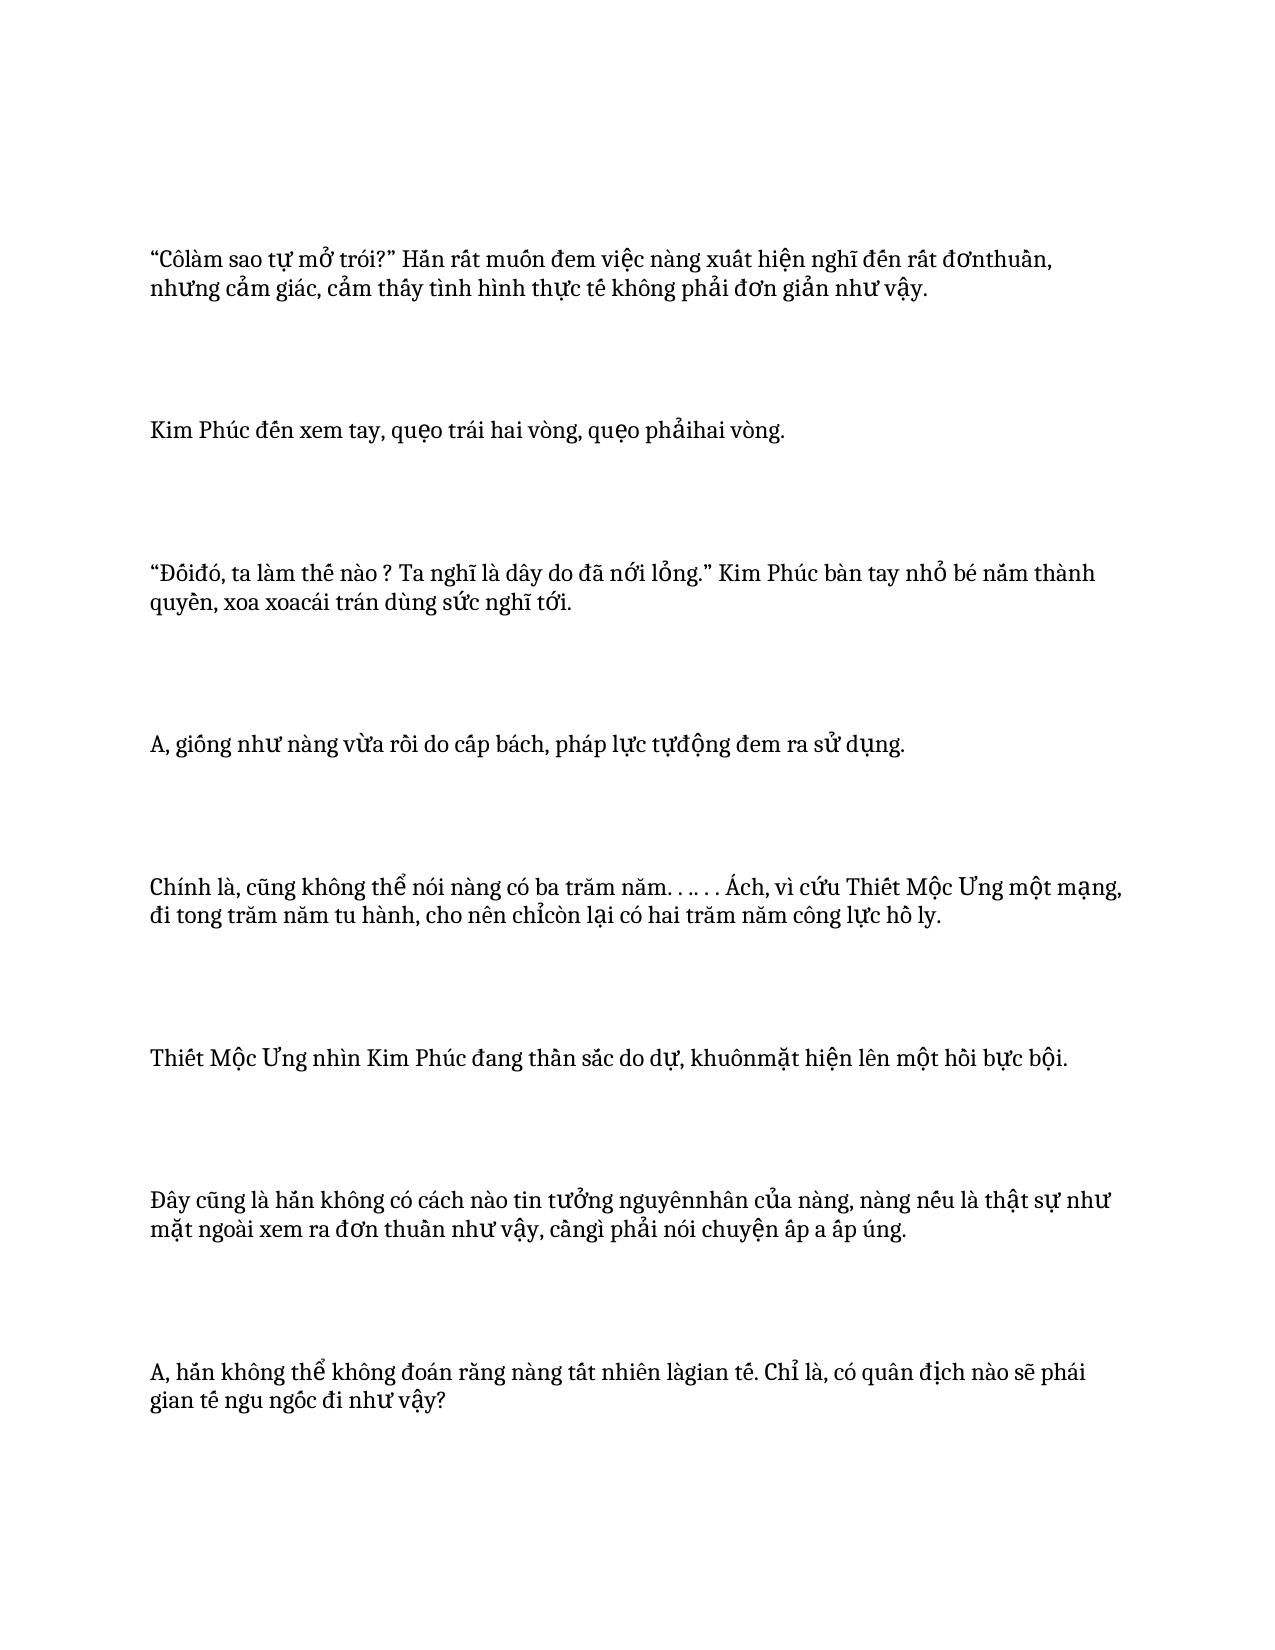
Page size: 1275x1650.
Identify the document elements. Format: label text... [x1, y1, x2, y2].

text “Côlàm sao tự mở trói?” Hắn rất muốn đem việc nàng xuất hiện nghĩ đến rất đơnthuần, nhưng cảm giác, cảm thấy tình hình thực tế không phải đơn giản như vậy. [150, 245, 1125, 302]
text Chính là, cũng không thể nói nàng có ba trăm năm. . .. . . Ách, vì cứu Thiết Mộc Ưng một mạng, đi tong trăm năm tu hành, cho nên chỉcòn lại có hai trăm năm công lực hồ ly. [150, 872, 1125, 930]
text Đây cũng là hắn không có cách nào tin tưởng nguyênnhân của nàng, nàng nếu là thật sự như mặt ngoài xem ra đơn thuần như vậy, cầngì phải nói chuyện ấp a ấp úng. [150, 1186, 1125, 1244]
text Kim Phúc đến xem tay, quẹo trái hai vòng, quẹo phảihai vòng. [150, 416, 1125, 445]
text A, hắn không thể không đoán rằng nàng tất nhiên làgian tế. Chỉ là, có quân địch nào sẽ phái gian tế ngu ngốc đi như vậy? [150, 1357, 1125, 1415]
text Thiết Mộc Ưng nhìn Kim Phúc đang thần sắc do dự, khuônmặt hiện lên một hồi bực bội. [150, 1044, 1125, 1072]
text “Đốiđó, ta làm thế nào ? Ta nghĩ là dây do đã nới lỏng.” Kim Phúc bàn tay nhỏ bé nắm thành quyền, xoa xoacái trán dùng sức nghĩ tới. [150, 559, 1125, 616]
text A, giống như nàng vừa rồi do cấp bách, pháp lực tựđộng đem ra sử dụng. [150, 730, 1125, 759]
